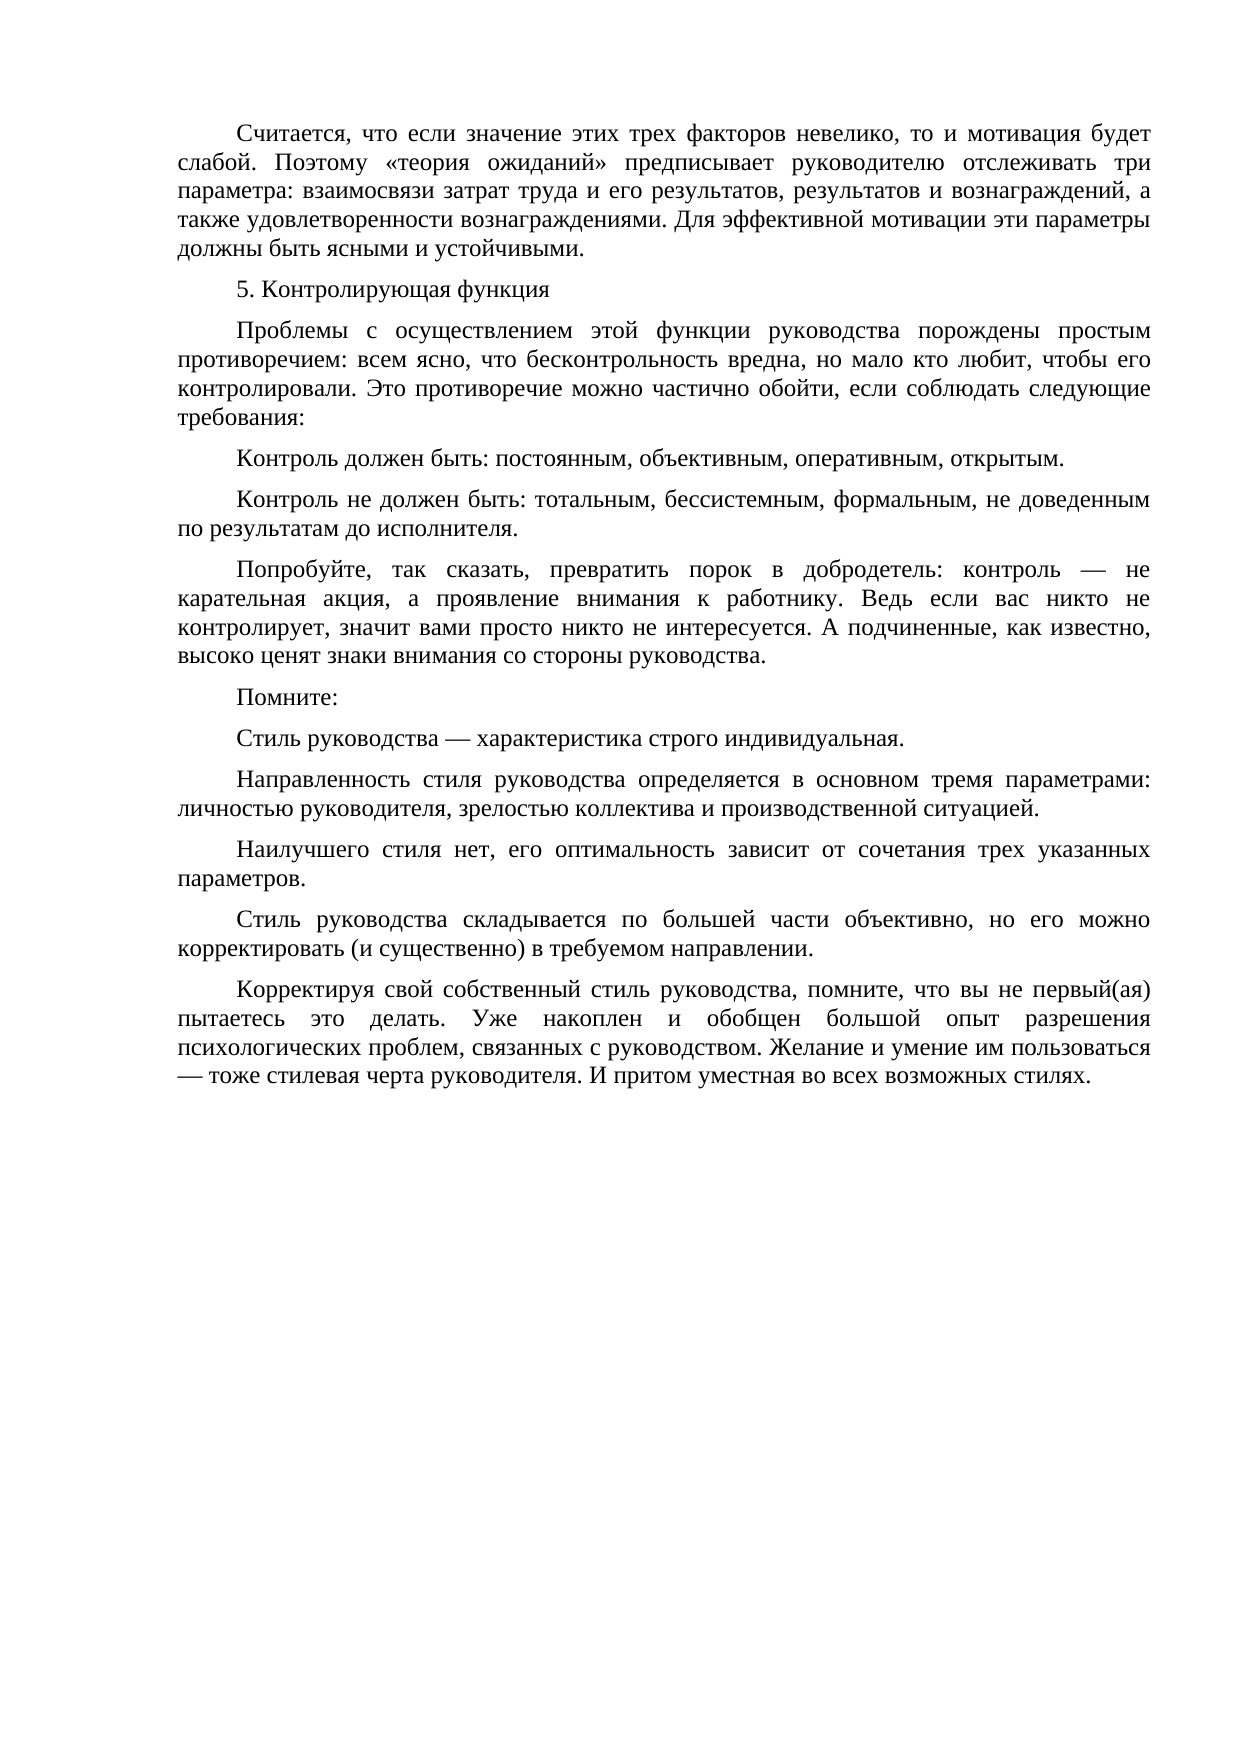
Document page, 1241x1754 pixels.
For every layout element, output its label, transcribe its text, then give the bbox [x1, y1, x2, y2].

text Стиль руководства складывается по большей части объективно, но его можно корректировать (и существенно) в требуемом направлении. [177, 904, 1152, 962]
text Корректируя свой собственный стиль руководства, помните, что вы не первый(ая) пытаетесь это делать. Уже накоплен и обобщен большой опыт разрешения психологических проблем, связанных с руководством. Желание и умение им пользоваться — тоже стилевая черта руководителя. И притом уместная во всех возможных стилях. [177, 974, 1152, 1089]
text Попробуйте, так сказать, превратить порок в добродетель: контроль — не карательная акция, а проявление внимания к работнику. Ведь если вас никто не контролирует, значит вами просто никто не интересуется. А подчиненные, как известно, высоко ценят знаки внимания со стороны руководства. [177, 554, 1152, 669]
text Контроль должен быть: постоянным, объективным, оперативным, открытым. [177, 443, 1152, 472]
text Считается, что если значение этих трех факторов невелико, то и мотивация будет слабой. Поэтому «теория ожиданий» предписывает руководителю отслеживать три параметра: взаимосвязи затрат труда и его результатов, результатов и вознаграждений, а также удовлетворенности вознаграждениями. Для эффективной мотивации эти параметры должны быть ясными и устойчивыми. [177, 118, 1152, 262]
text Наилучшего стиля нет, его оптимальность зависит от сочетания трех указанных параметров. [177, 834, 1152, 892]
text Стиль руководства — характеристика строго индивидуальная. [177, 723, 1152, 752]
text Контроль не должен быть: тотальным, бессистемным, формальным, не доведенным по результатам до исполнителя. [177, 484, 1152, 542]
text Направленность стиля руководства определяется в основном тремя параметрами: личностью руководителя, зрелостью коллектива и производственной ситуацией. [177, 764, 1152, 822]
text Помните: [177, 682, 1152, 711]
text 5. Контролирующая функция [177, 274, 1152, 303]
text Проблемы с осуществлением этой функции руководства порождены простым противоречием: всем ясно, что бесконтрольность вредна, но мало кто любит, чтобы его контролировали. Это противоречие можно частично обойти, если соблюдать следующие требования: [177, 316, 1152, 431]
